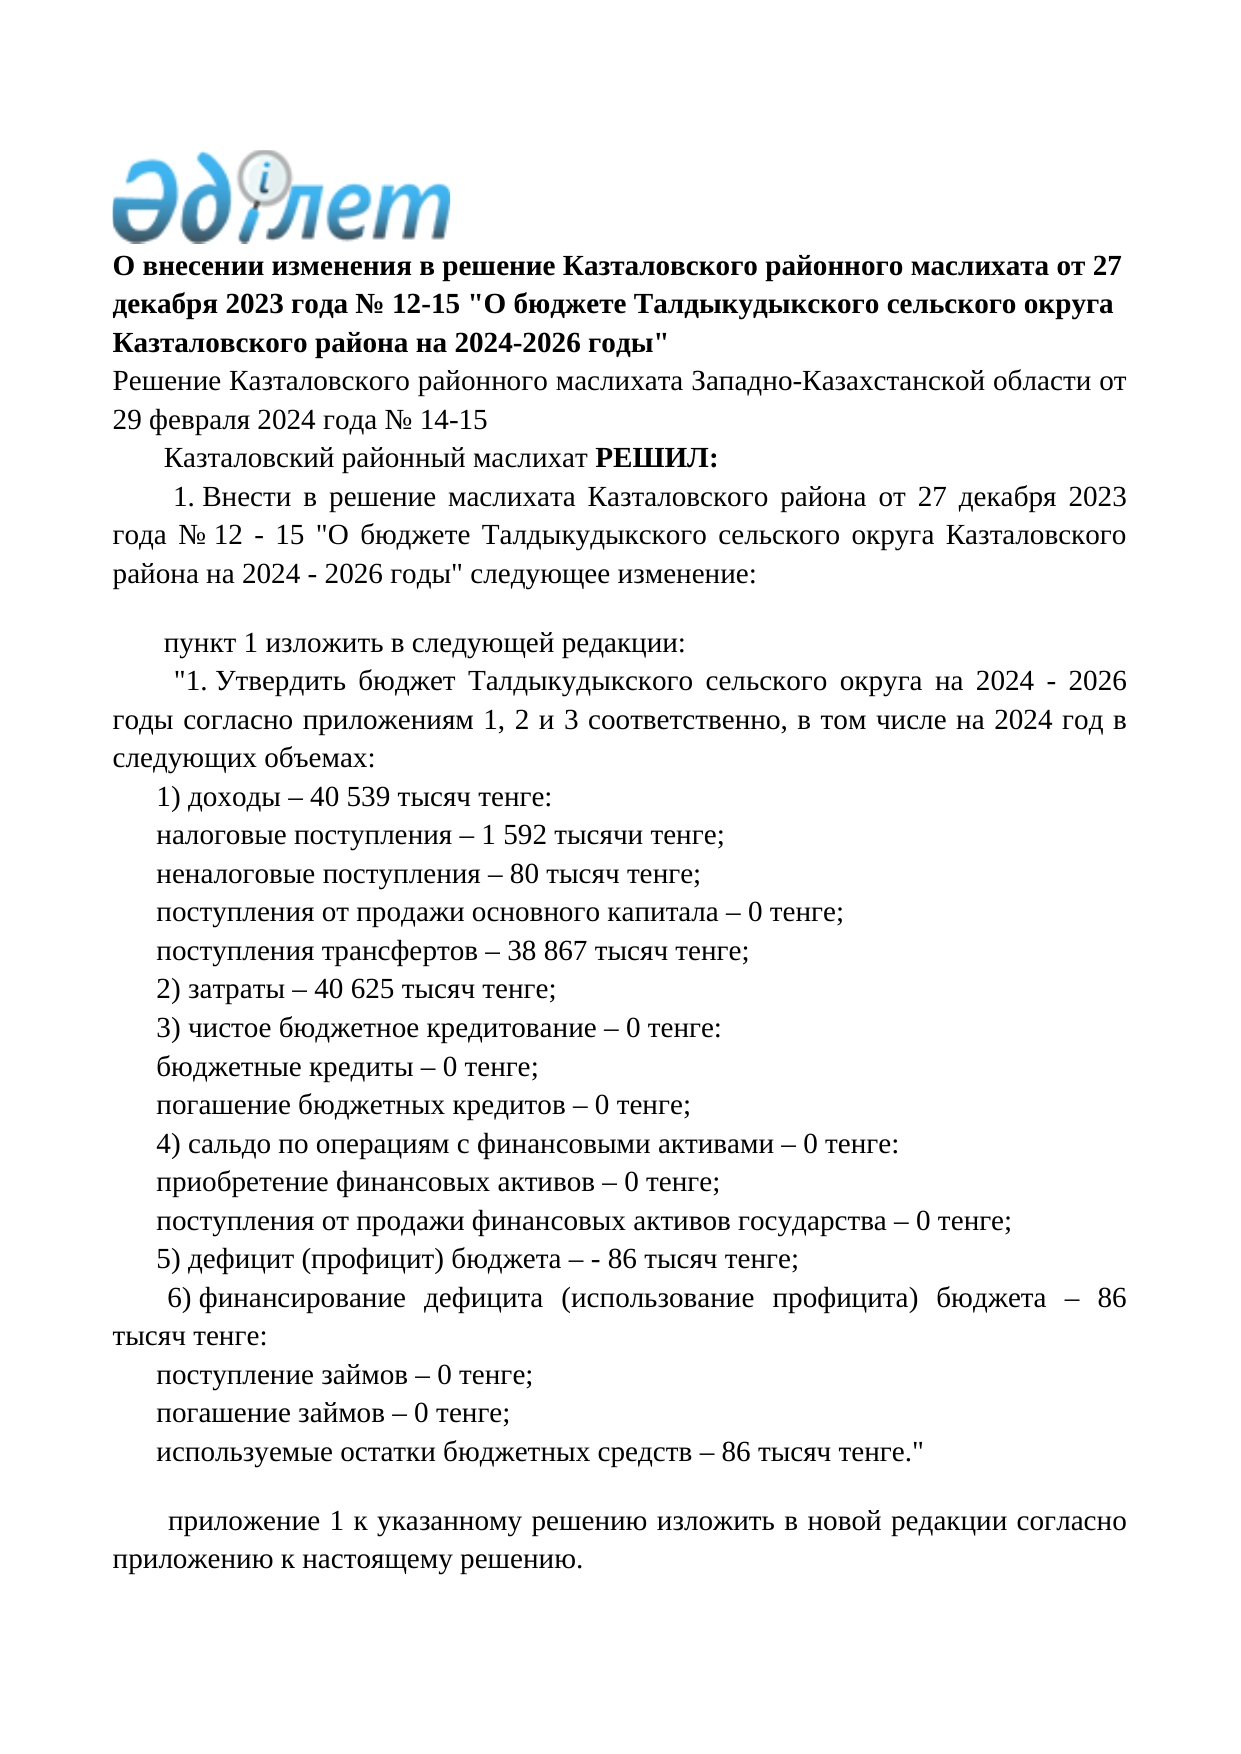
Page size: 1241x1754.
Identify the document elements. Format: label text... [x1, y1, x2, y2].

picture [112, 150, 451, 244]
text "1. Утвердить бюджет Талдыкудыкского сельского округа на 2024 - 2026 годы согласно приложениям 1, 2 и 3 соответственно, в том числе на 2024 год в следующих объемах: [112, 663, 1128, 774]
text бюджетные кредиты – 0 тенге; [112, 1049, 1128, 1082]
text поступление займов – 0 тенге; [112, 1357, 1128, 1391]
text погашение займов – 0 тенге; [112, 1396, 1128, 1429]
text 1. Внести в решение маслихата Казталовского района от 27 декабря 2023 года № 12 - 15 "О бюджете Талдыкудыкского сельского округа Казталовского района на 2024 - 2026 годы" следующее изменение: [112, 479, 1128, 589]
text погашение бюджетных кредитов – 0 тенге; [112, 1087, 1128, 1121]
text неналоговые поступления – 80 тысяч тенге; [112, 856, 1128, 889]
text поступления трансфертов – 38 867 тысяч тенге; [112, 933, 1128, 967]
text 3) чистое бюджетное кредитование – 0 тенге: [112, 1010, 1128, 1044]
text поступления от продажи финансовых активов государства – 0 тенге; [112, 1203, 1128, 1236]
text Решение Казталовского районного маслихата Западно-Казахстанской области от 29 февраля 2024 года № 14-15 [112, 363, 1128, 435]
text 1) доходы – 40 539 тысяч тенге: [112, 779, 1128, 812]
text 6) финансирование дефицита (использование профицита) бюджета – 86 тысяч тенге: [112, 1280, 1128, 1352]
text О внесении изменения в решение Казталовского районного маслихата от 27 декабря 2023 года № 12-15 "О бюджете Талдыкудыкского сельского округа Казталовского района на 2024-2026 годы" [112, 248, 1128, 358]
text 5) дефицит (профицит) бюджета – - 86 тысяч тенге; [112, 1241, 1128, 1275]
text пункт 1 изложить в следующей редакции: [112, 625, 1128, 658]
text приобретение финансовых активов – 0 тенге; [112, 1164, 1128, 1198]
text 4) сальдо по операциям с финансовыми активами – 0 тенге: [112, 1126, 1128, 1159]
text поступления от продажи основного капитала – 0 тенге; [112, 894, 1128, 928]
text используемые остатки бюджетных средств – 86 тысяч тенге." [112, 1434, 1128, 1468]
text налоговые поступления – 1 592 тысячи тенге; [112, 817, 1128, 851]
text Казталовский районный маслихат РЕШИЛ: [112, 440, 1128, 474]
text приложение 1 к указанному решению изложить в новой редакции согласно приложению к настоящему решению. [112, 1503, 1128, 1575]
text 2) затраты – 40 625 тысяч тенге; [112, 972, 1128, 1005]
